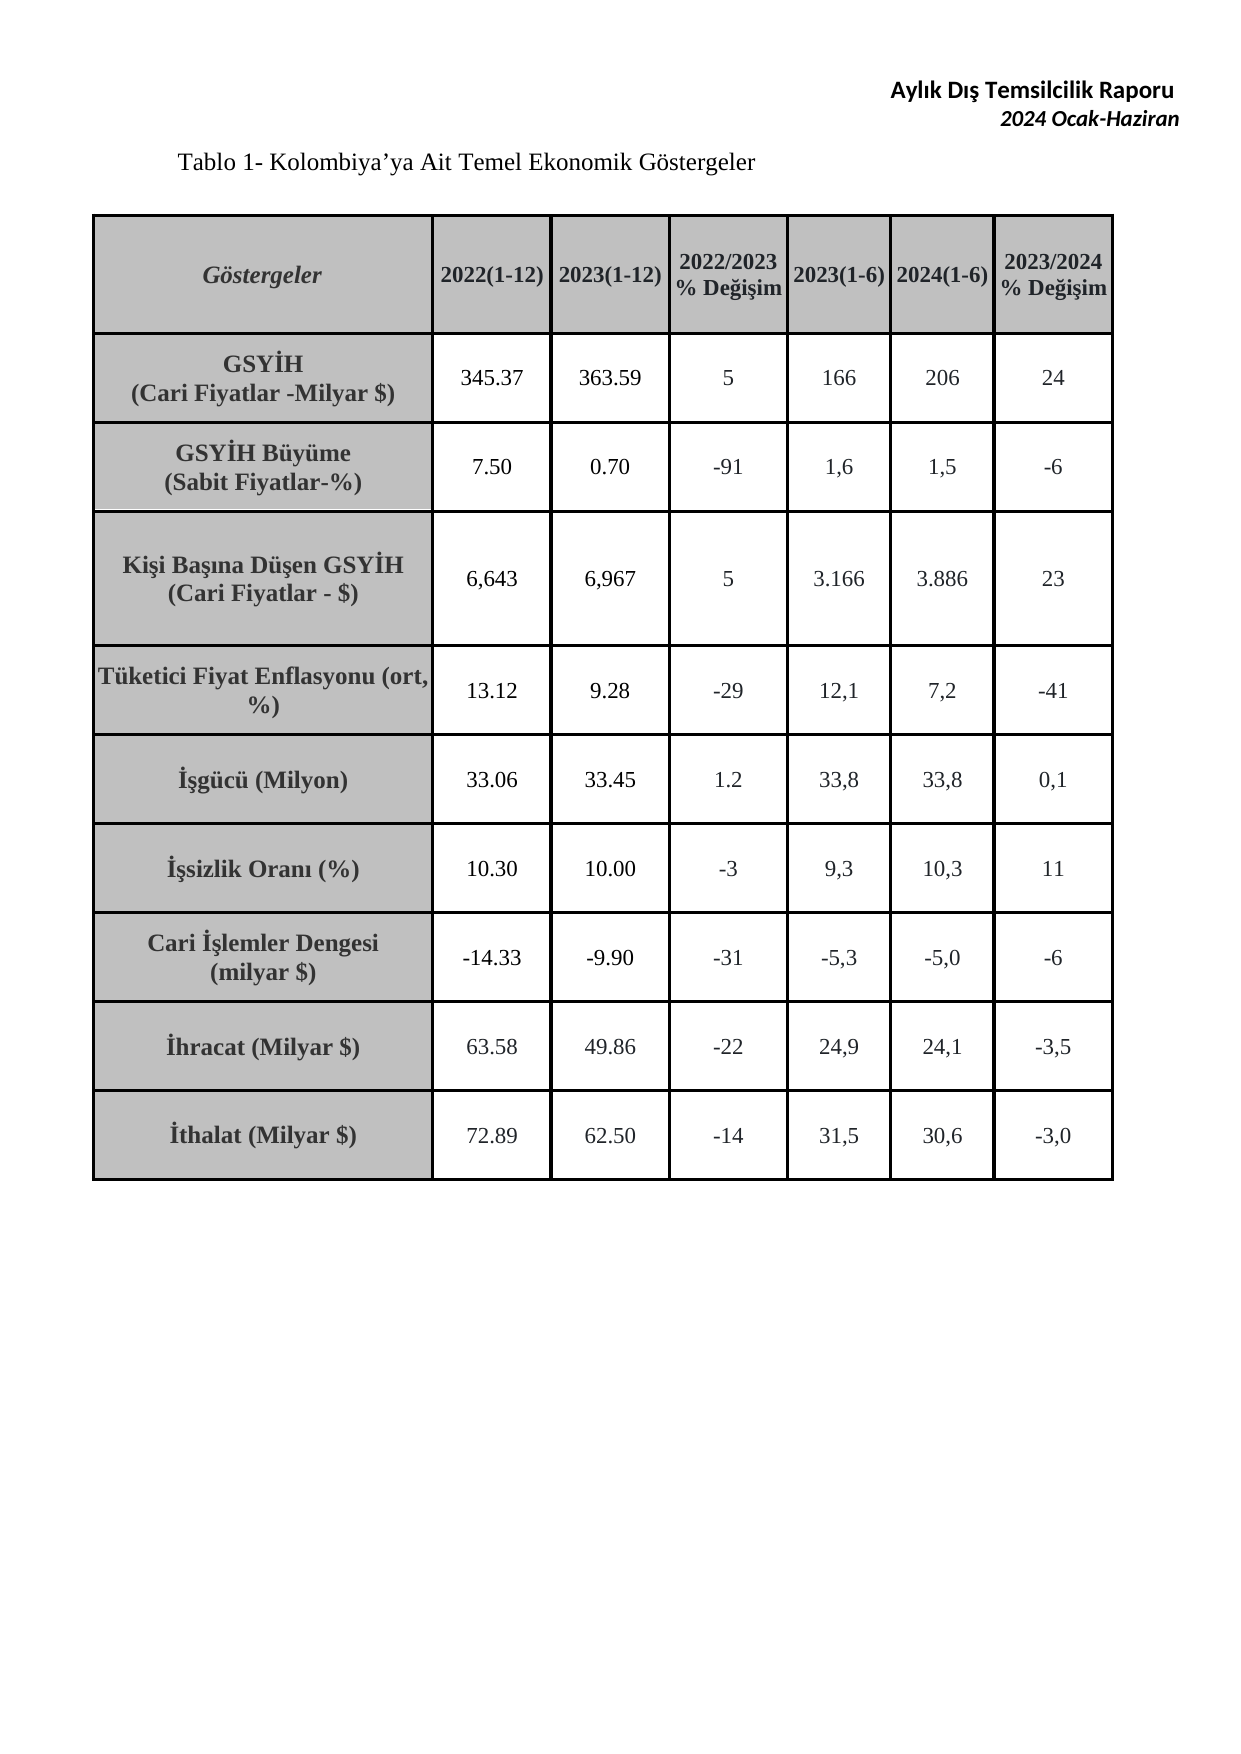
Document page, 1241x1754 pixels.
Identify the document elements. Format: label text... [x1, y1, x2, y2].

table_cell -5,0 [892, 914, 992, 1000]
table_cell Tüketici Fiyat Enflasyonu (ort,%) [95, 647, 431, 733]
table_cell 72.89 [434, 1092, 549, 1178]
table_cell -3 [671, 825, 786, 911]
table_cell 24,9 [789, 1003, 889, 1089]
table_header 2022(1-12) [434, 217, 549, 332]
table_cell -91 [671, 424, 786, 509]
table_cell GSYİH (Cari Fiyatlar -Milyar $) [95, 335, 431, 421]
table_cell İhracat (Milyar $) [95, 1003, 431, 1089]
table_cell İthalat (Milyar $) [95, 1092, 431, 1178]
table_cell 49.86 [553, 1003, 668, 1089]
table_cell 1,6 [789, 424, 889, 509]
table_cell 5 [671, 513, 786, 644]
table_cell 7,2 [892, 647, 992, 733]
table_cell İşsizlik Oranı (%) [95, 825, 431, 911]
table_header 2023(1-6) [789, 217, 889, 332]
table_cell 62.50 [553, 1092, 668, 1178]
table_cell 23 [996, 513, 1111, 644]
table_cell -3,5 [996, 1003, 1111, 1089]
table_cell 363.59 [553, 335, 668, 421]
table_cell 0,1 [996, 736, 1111, 822]
table_cell 30,6 [892, 1092, 992, 1178]
table_cell 10.00 [553, 825, 668, 911]
table_cell 24,1 [892, 1003, 992, 1089]
table_cell 33,8 [892, 736, 992, 822]
table_cell 6,967 [553, 513, 668, 644]
table_cell İşgücü (Milyon) [95, 736, 431, 822]
table_cell -9.90 [553, 914, 668, 1000]
table_cell Cari İşlemler Dengesi (milyar $) [95, 914, 431, 1000]
table_cell 206 [892, 335, 992, 421]
table_header 2024(1-6) [892, 217, 992, 332]
table_cell -31 [671, 914, 786, 1000]
table_cell 33,8 [789, 736, 889, 822]
table_cell 24 [996, 335, 1111, 421]
table_cell -6 [996, 914, 1111, 1000]
table_cell 9,3 [789, 825, 889, 911]
table_header 2023(1-12) [553, 217, 668, 332]
table_cell 9.28 [553, 647, 668, 733]
table_cell 3.886 [892, 513, 992, 644]
table_cell 10,3 [892, 825, 992, 911]
table_cell 33.06 [434, 736, 549, 822]
table_cell 0.70 [553, 424, 668, 509]
table_cell -14 [671, 1092, 786, 1178]
table_cell 5 [671, 335, 786, 421]
table_cell -5,3 [789, 914, 889, 1000]
table_cell 1,5 [892, 424, 992, 509]
table_cell 345.37 [434, 335, 549, 421]
table_header Göstergeler [95, 217, 431, 332]
table_cell 13.12 [434, 647, 549, 733]
table_cell 6,643 [434, 513, 549, 644]
table_cell -14.33 [434, 914, 549, 1000]
table_cell Kişi Başına Düşen GSYİH (Cari Fiyatlar - $) [95, 513, 431, 644]
table_cell 12,1 [789, 647, 889, 733]
text Tablo 1- Kolombiya’ya Ait Temel Ekonomik Göstergeler [177, 147, 1240, 176]
table_header 2023/2024 % Değişim [996, 217, 1111, 332]
table_cell 63.58 [434, 1003, 549, 1089]
table_cell 33.45 [553, 736, 668, 822]
table_cell 3.166 [789, 513, 889, 644]
table_cell 31,5 [789, 1092, 889, 1178]
table_cell -22 [671, 1003, 786, 1089]
table_cell -6 [996, 424, 1111, 509]
table_cell 11 [996, 825, 1111, 911]
table_header 2022/2023 % Değişim [671, 217, 786, 332]
table_cell 7.50 [434, 424, 549, 509]
table_cell GSYİH Büyüme (Sabit Fiyatlar-%) [95, 424, 431, 509]
table_cell 10.30 [434, 825, 549, 911]
table_cell -41 [996, 647, 1111, 733]
table_cell 166 [789, 335, 889, 421]
table_cell 1.2 [671, 736, 786, 822]
table_cell -3,0 [996, 1092, 1111, 1178]
table_cell -29 [671, 647, 786, 733]
